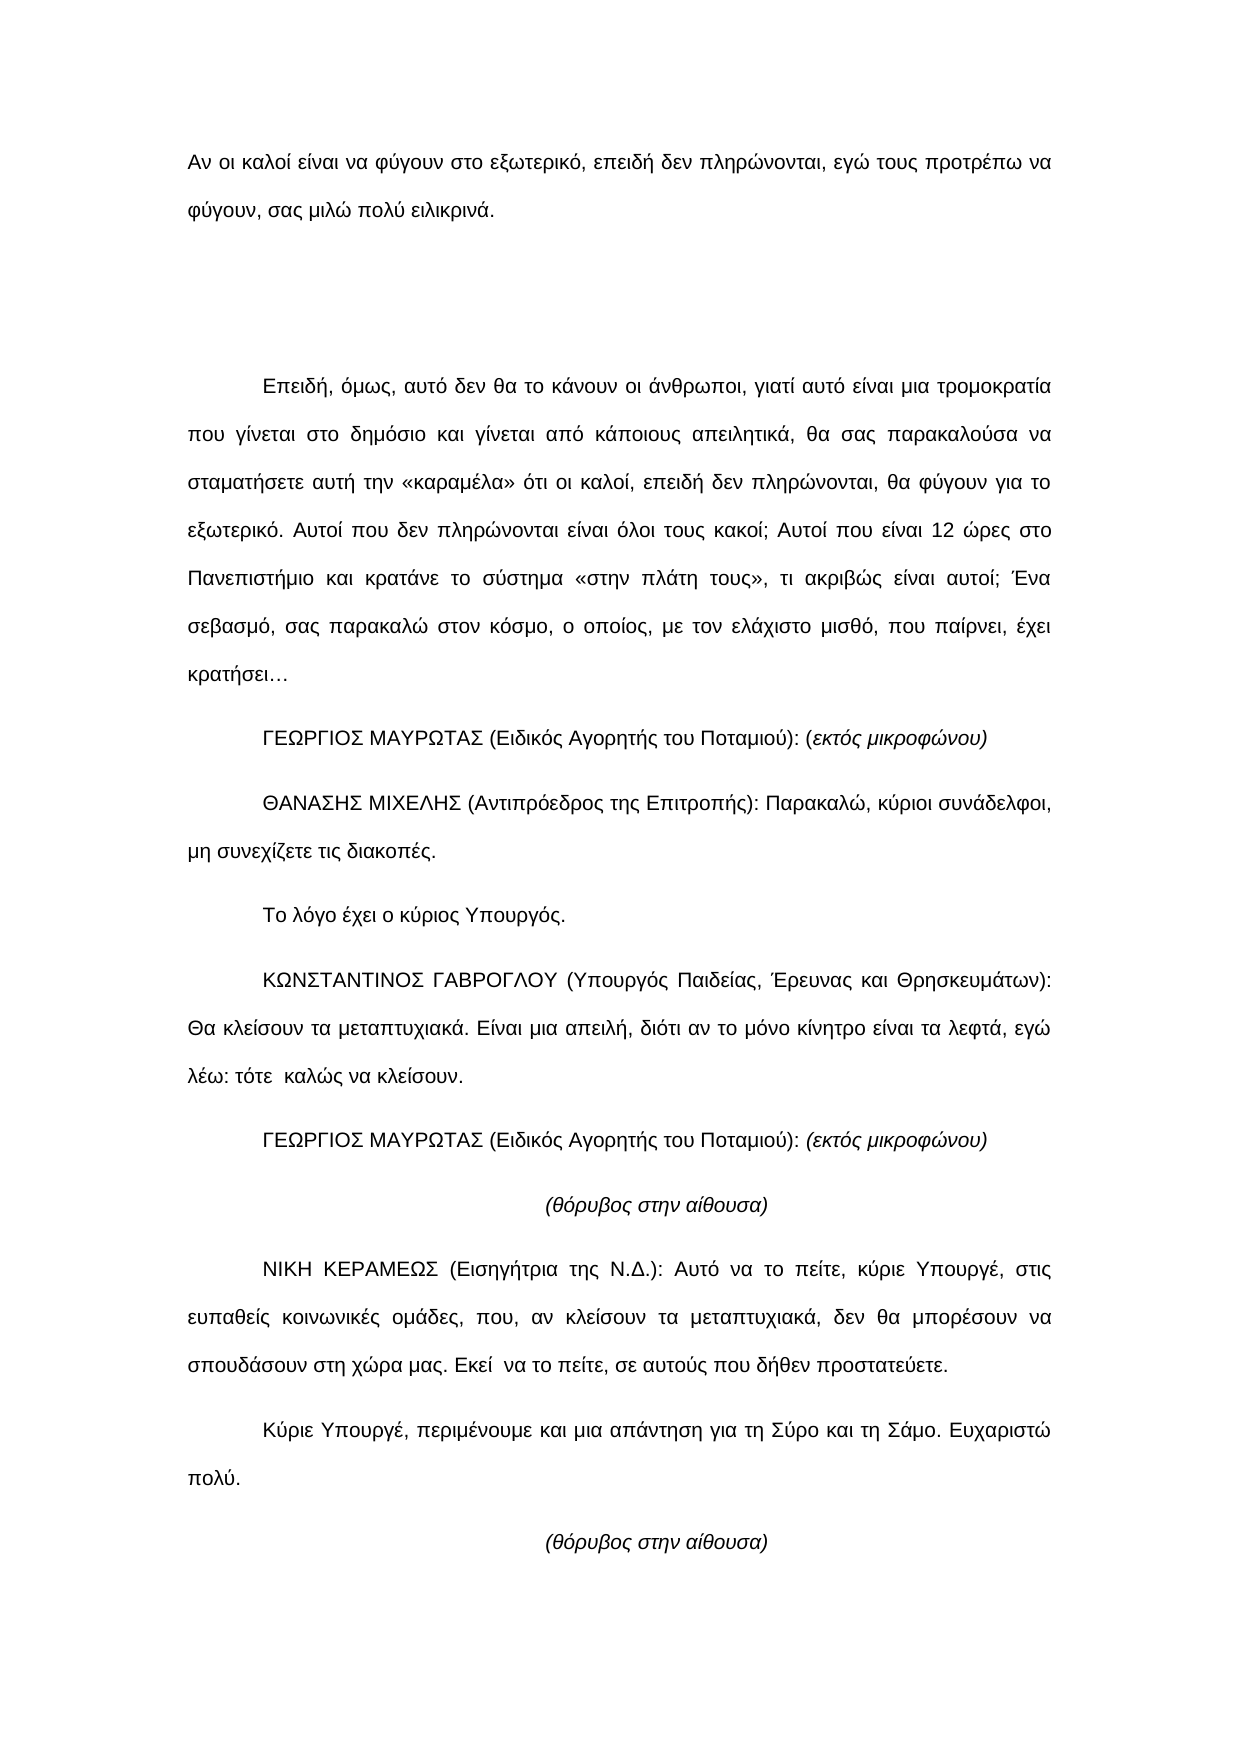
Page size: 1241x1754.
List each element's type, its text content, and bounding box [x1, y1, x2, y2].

text ΘΑΝΑΣΗΣ ΜΙΧΕΛΗΣ (Αντιπρόεδρος της Επιτροπής): Παρακαλώ, κύριοι συνάδελφοι, μη συνεχίζετε τις διακοπές. [187, 791, 1053, 862]
text (θόρυβος στην αίθουσα) [187, 1530, 1053, 1554]
text ΓΕΩΡΓΙΟΣ ΜΑΥΡΩΤΑΣ (Ειδικός Αγορητής του Ποταμιού): (εκτός μικροφώνου) [187, 726, 1053, 750]
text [187, 150, 1053, 222]
text (θόρυβος στην αίθουσα) [187, 1193, 1053, 1217]
text ΓΕΩΡΓΙΟΣ ΜΑΥΡΩΤΑΣ (Ειδικός Αγορητής του Ποταμιού): (εκτός μικροφώνου) [187, 1128, 1053, 1152]
text Επειδή, όμως, αυτό δεν θα το κάνουν οι άνθρωποι, γιατί αυτό είναι μια τρομοκρατία που γίνεται στο δημόσιο και γίνεται από κάποιους απειλητικά, θα σας παρακαλούσα να σταματήσετε αυτή την «καραμέλα» ότι οι καλοί, επειδή δεν πληρώνονται, θα φύγουν για το εξωτερικό. Αυτοί που δεν πληρώνονται είναι όλοι τους κακοί; Αυτοί που είναι 12 ώρες στο Πανεπιστήμιο και κρατάνε το σύστημα «στην πλάτη τους», τι ακριβώς είναι αυτοί; Ένα σεβασμό, σας παρακαλώ στον κόσμο, ο οποίος, με τον ελάχιστο μισθό, που παίρνει, έχει κρατήσει… [187, 374, 1053, 685]
text Κύριε Υπουργέ, περιμένουμε και μια απάντηση για τη Σύρο και τη Σάμο. Ευχαριστώ πολύ. [187, 1418, 1053, 1489]
text ΝΙΚΗ ΚΕΡΑΜΕΩΣ (Εισηγήτρια της Ν.Δ.): Αυτό να το πείτε, κύριε Υπουργέ, στις ευπαθείς κοινωνικές ομάδες, που, αν κλείσουν τα μεταπτυχιακά, δεν θα μπορέσουν να σπουδάσουν στη χώρα μας. Εκεί να το πείτε, σε αυτούς που δήθεν προστατεύετε. [187, 1257, 1053, 1377]
text ΚΩΝΣΤΑΝΤΙΝΟΣ ΓΑΒΡΟΓΛΟΥ (Υπουργός Παιδείας, Έρευνας και Θρησκευμάτων): Θα κλείσουν τα μεταπτυχιακά. Είναι μια απειλή, διότι αν το μόνο κίνητρο είναι τα λεφτά, εγώ λέω: τότε καλώς να κλείσουν. [187, 968, 1053, 1087]
text Το λόγο έχει ο κύριος Υπουργός. [187, 903, 1053, 927]
